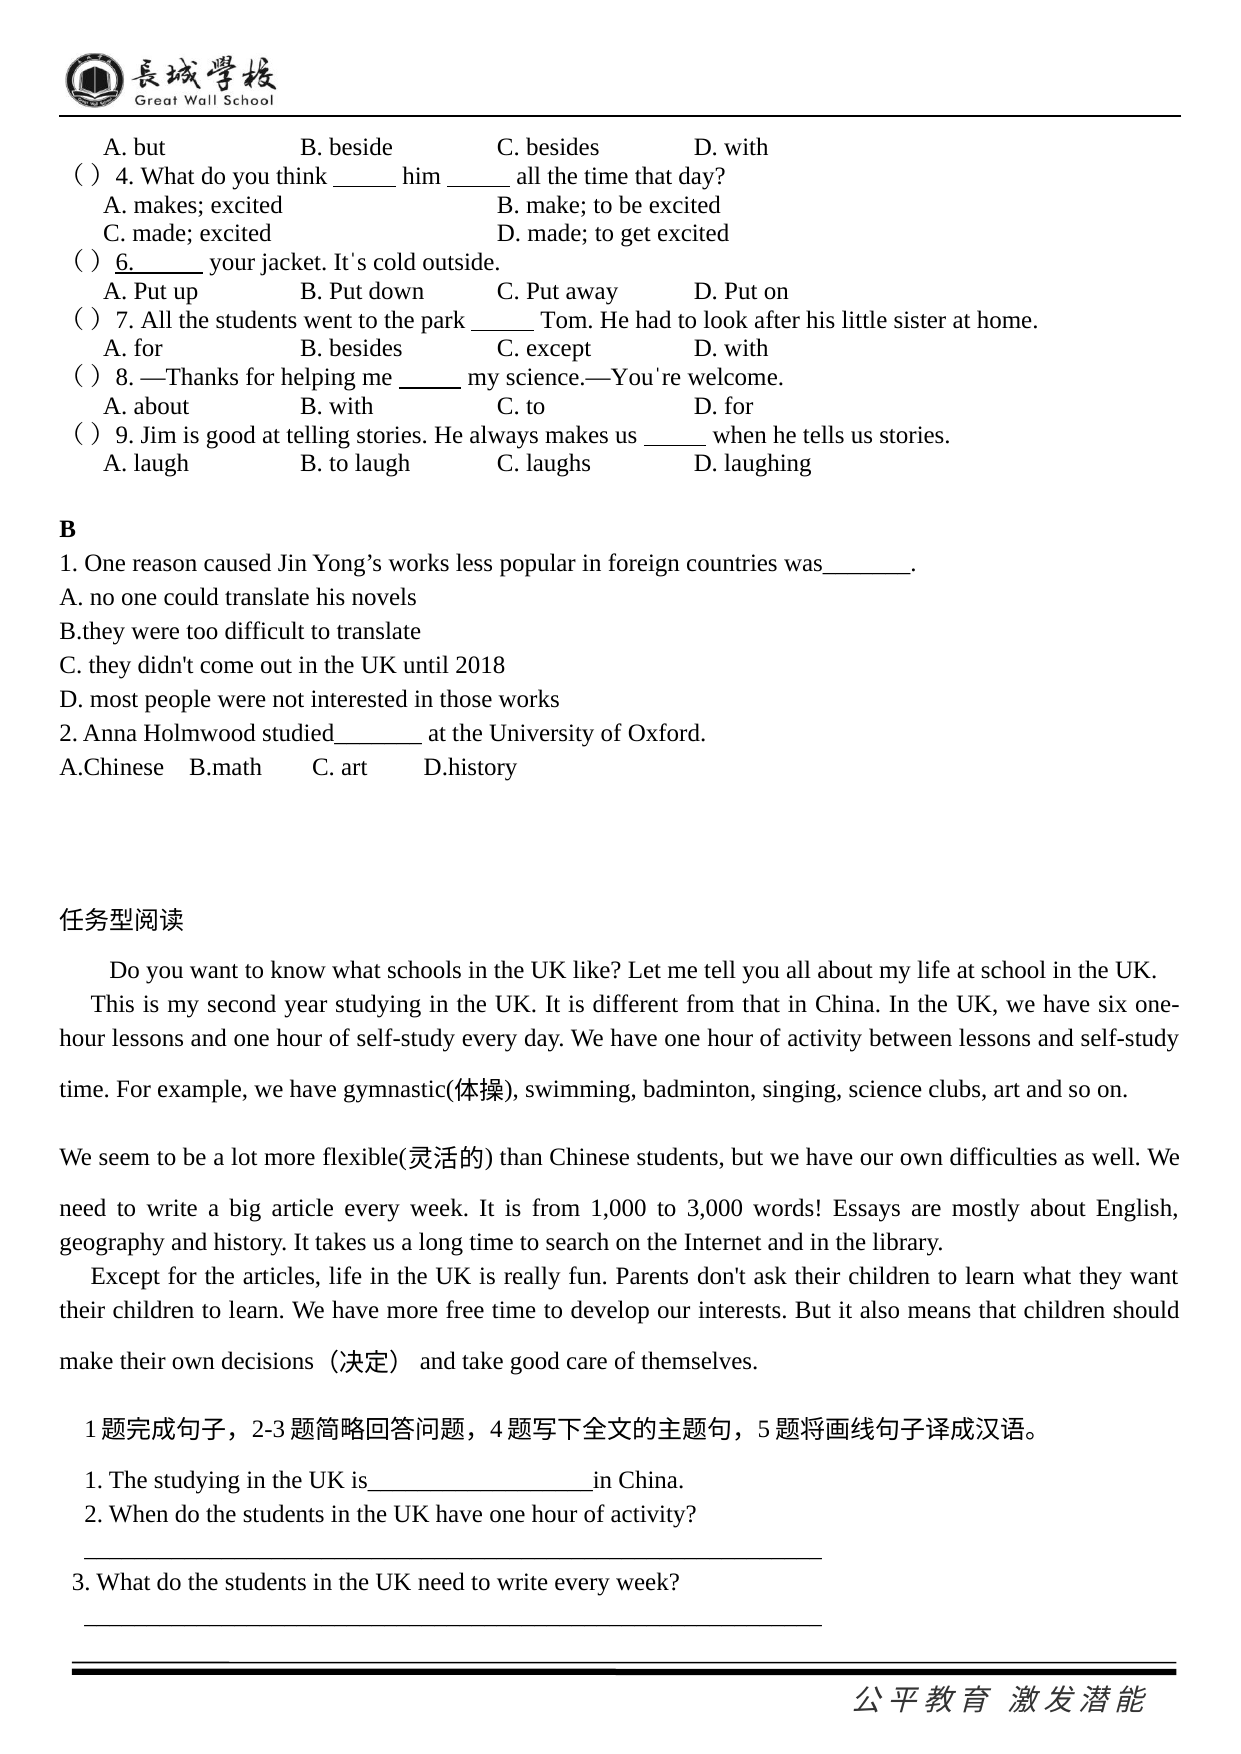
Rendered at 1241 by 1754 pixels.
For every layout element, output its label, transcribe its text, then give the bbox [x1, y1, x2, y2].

text A. laugh B. to laugh C. laughs D. laughing [103, 448, 1181, 477]
text Do you want to know what schools in the UK like? Let me tell you all about my life at school in the UK. [59, 953, 1181, 987]
text B [59, 511, 1181, 545]
text D. most people were not interested in those works [59, 681, 1181, 715]
text 任务型阅读 [59, 885, 1181, 953]
text 2. Anna Holmwood studied_______ at the University of Oxford. [59, 715, 1181, 749]
text A. Put up B. Put down C. Put away D. Put on [103, 276, 1181, 305]
text C. they didn't come out in the UK until 2018 [59, 647, 1181, 681]
list （ ）7. All the students went to the park Tom. He had to look after his little sister at home. [59, 305, 1181, 333]
text A. for B. besides C. except D. with [103, 333, 1181, 362]
list （ ）9. Jim is good at telling stories. He always makes us when he tells us stories. [59, 420, 1181, 448]
picture [59, 47, 281, 113]
list （ ）6. your jacket. Itˈs cold outside. [59, 247, 1181, 276]
text ___________________________________________________________ [59, 1530, 1181, 1564]
text ___________________________________________________________ [59, 1598, 1181, 1632]
text A. makes; excited B. make; to be excited C. made; excited D. made; to get excited [103, 190, 1181, 247]
text 1. One reason caused Jin Yong’s works less popular in foreign countries was_______. [59, 545, 1181, 579]
text Except for the articles, life in the UK is really fun. Parents don't ask their children to learn what they want their children to learn. We have more free time to develop our interests. But it also means that children should make their own decisions（决定） and take good care of themselves. [59, 1258, 1181, 1394]
text B.they were too difficult to translate [59, 613, 1181, 647]
text A. no one could translate his novels [59, 579, 1181, 613]
text We seem to be a lot more flexible(灵活的) than Chinese students, but we have our own difficulties as well. We need to write a big article every week. It is from 1,000 to 3,000 words! Essays are mostly about English, geography and history. It takes us a long time to search on the Internet and in the library. [59, 1122, 1181, 1258]
list （ ）4. What do you think him all the time that day? [59, 161, 1181, 190]
text 1题完成句子，2-3题简略回答问题，4题写下全文的主题句，5题将画线句子译成汉语。 [59, 1394, 1181, 1462]
text 2. When do the students in the UK have one hour of activity? [59, 1496, 1181, 1530]
list （ ）8. —Thanks for helping me my science.—Youˈre welcome. [59, 362, 1181, 391]
text 3. What do the students in the UK need to write every week? [59, 1564, 1181, 1598]
text This is my second year studying in the UK. It is different from that in China. In the UK, we have six one-hour lessons and one hour of self-study every day. We have one hour of activity between lessons and self-study time. For example, we have gymnastic(体操), swimming, badminton, singing, science clubs, art and so on. [59, 987, 1181, 1122]
text 1. The studying in the UK is__________________in China. [59, 1462, 1181, 1496]
text A.Chinese B.math C. art D.history [59, 749, 1181, 783]
text A. but B. beside C. besides D. with [103, 132, 1181, 161]
text A. about B. with C. to D. for [103, 391, 1181, 420]
